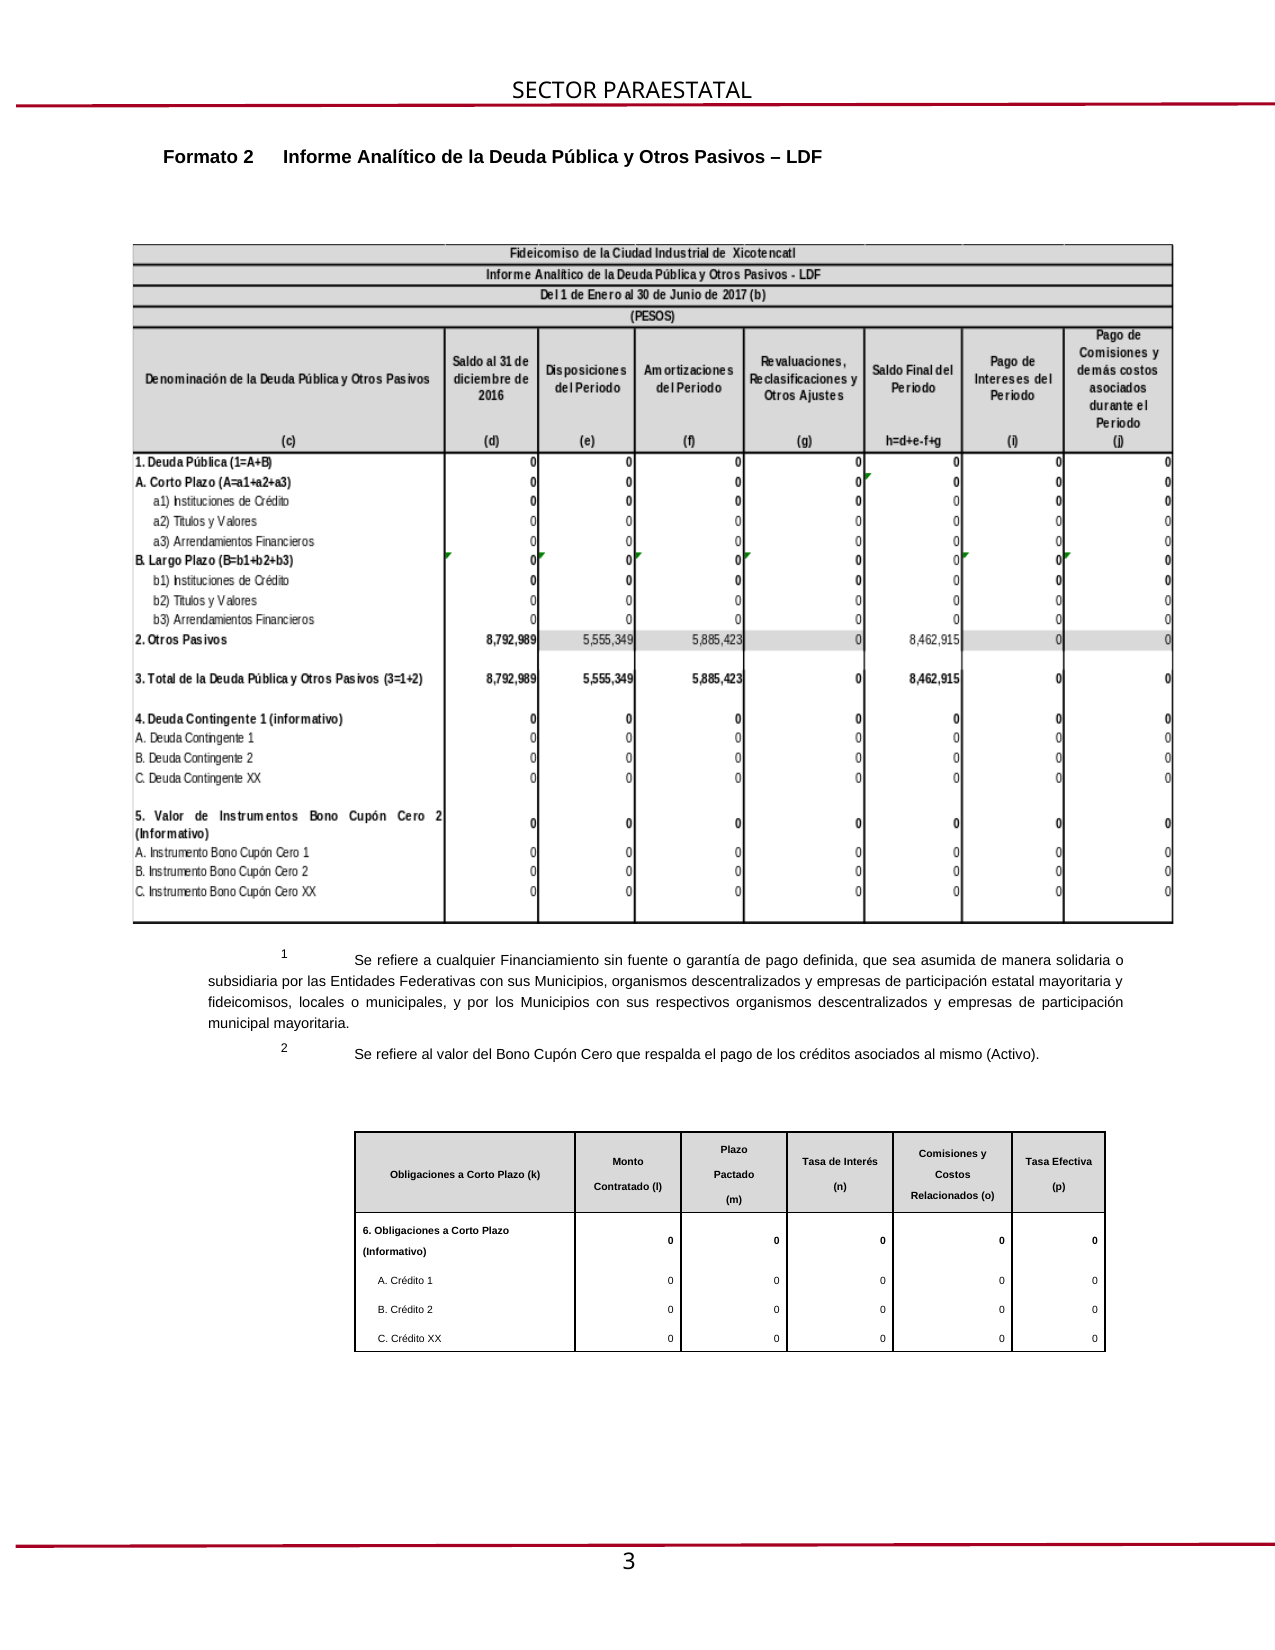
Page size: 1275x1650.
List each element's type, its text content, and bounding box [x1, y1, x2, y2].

table_cell 0 [1013, 1293, 1104, 1322]
table_cell 0 [1013, 1322, 1104, 1351]
table_cell 0 [576, 1213, 680, 1263]
table_cell 0 [788, 1293, 892, 1322]
table_cell 6. Obligaciones a Corto Plazo (Informativo) [356, 1213, 574, 1263]
table_cell 0 [682, 1293, 786, 1322]
table_cell 0 [894, 1322, 1011, 1351]
table_cell 0 [788, 1213, 892, 1263]
table_header Obligaciones a Corto Plazo (k) [356, 1133, 574, 1212]
table_cell B. Crédito 2 [356, 1293, 574, 1322]
text 1 Se refiere a cualquier Financiamiento sin fuente o garantía de pago definida, que sea asumida de manera solidaria o subsidiaria por las Entidades Federativas con sus Municipios, organismos descentralizados y empresas de participación estatal mayoritaria y fideicomisos, locales o municipales, y por los Municipios con sus respectivos organismos descentralizados y empresas de participación municipal mayoritaria. [208, 949, 1125, 1032]
table_cell 0 [682, 1322, 786, 1351]
table_header Plazo Pactado (m) [682, 1133, 786, 1212]
table_cell 0 [788, 1263, 892, 1292]
table_cell A. Crédito 1 [356, 1263, 574, 1292]
table_header Comisiones y Costos Relacionados (o) [894, 1133, 1011, 1212]
table_cell 0 [1013, 1213, 1104, 1263]
text 2 Se refiere al valor del Bono Cupón Cero que respalda el pago de los créditos asociados al mismo (Activo). [208, 1043, 1125, 1064]
table_header Tasa de Interés (n) [788, 1133, 892, 1212]
text Formato 2 Informe Analítico de la Deuda Pública y Otros Pasivos – LDF [133, 145, 1125, 168]
table_cell 0 [576, 1322, 680, 1351]
table_cell 0 [1013, 1263, 1104, 1292]
table_cell 0 [894, 1263, 1011, 1292]
table_cell 0 [682, 1263, 786, 1292]
table_header Monto Contratado (l) [576, 1133, 680, 1212]
table_cell 0 [576, 1293, 680, 1322]
table_cell 0 [682, 1213, 786, 1263]
table_cell C. Crédito XX [356, 1322, 574, 1351]
table_header Tasa Efectiva (p) [1013, 1133, 1104, 1212]
table_cell 0 [894, 1213, 1011, 1263]
table_cell 0 [788, 1322, 892, 1351]
table_cell 0 [576, 1263, 680, 1292]
table_cell 0 [894, 1293, 1011, 1322]
